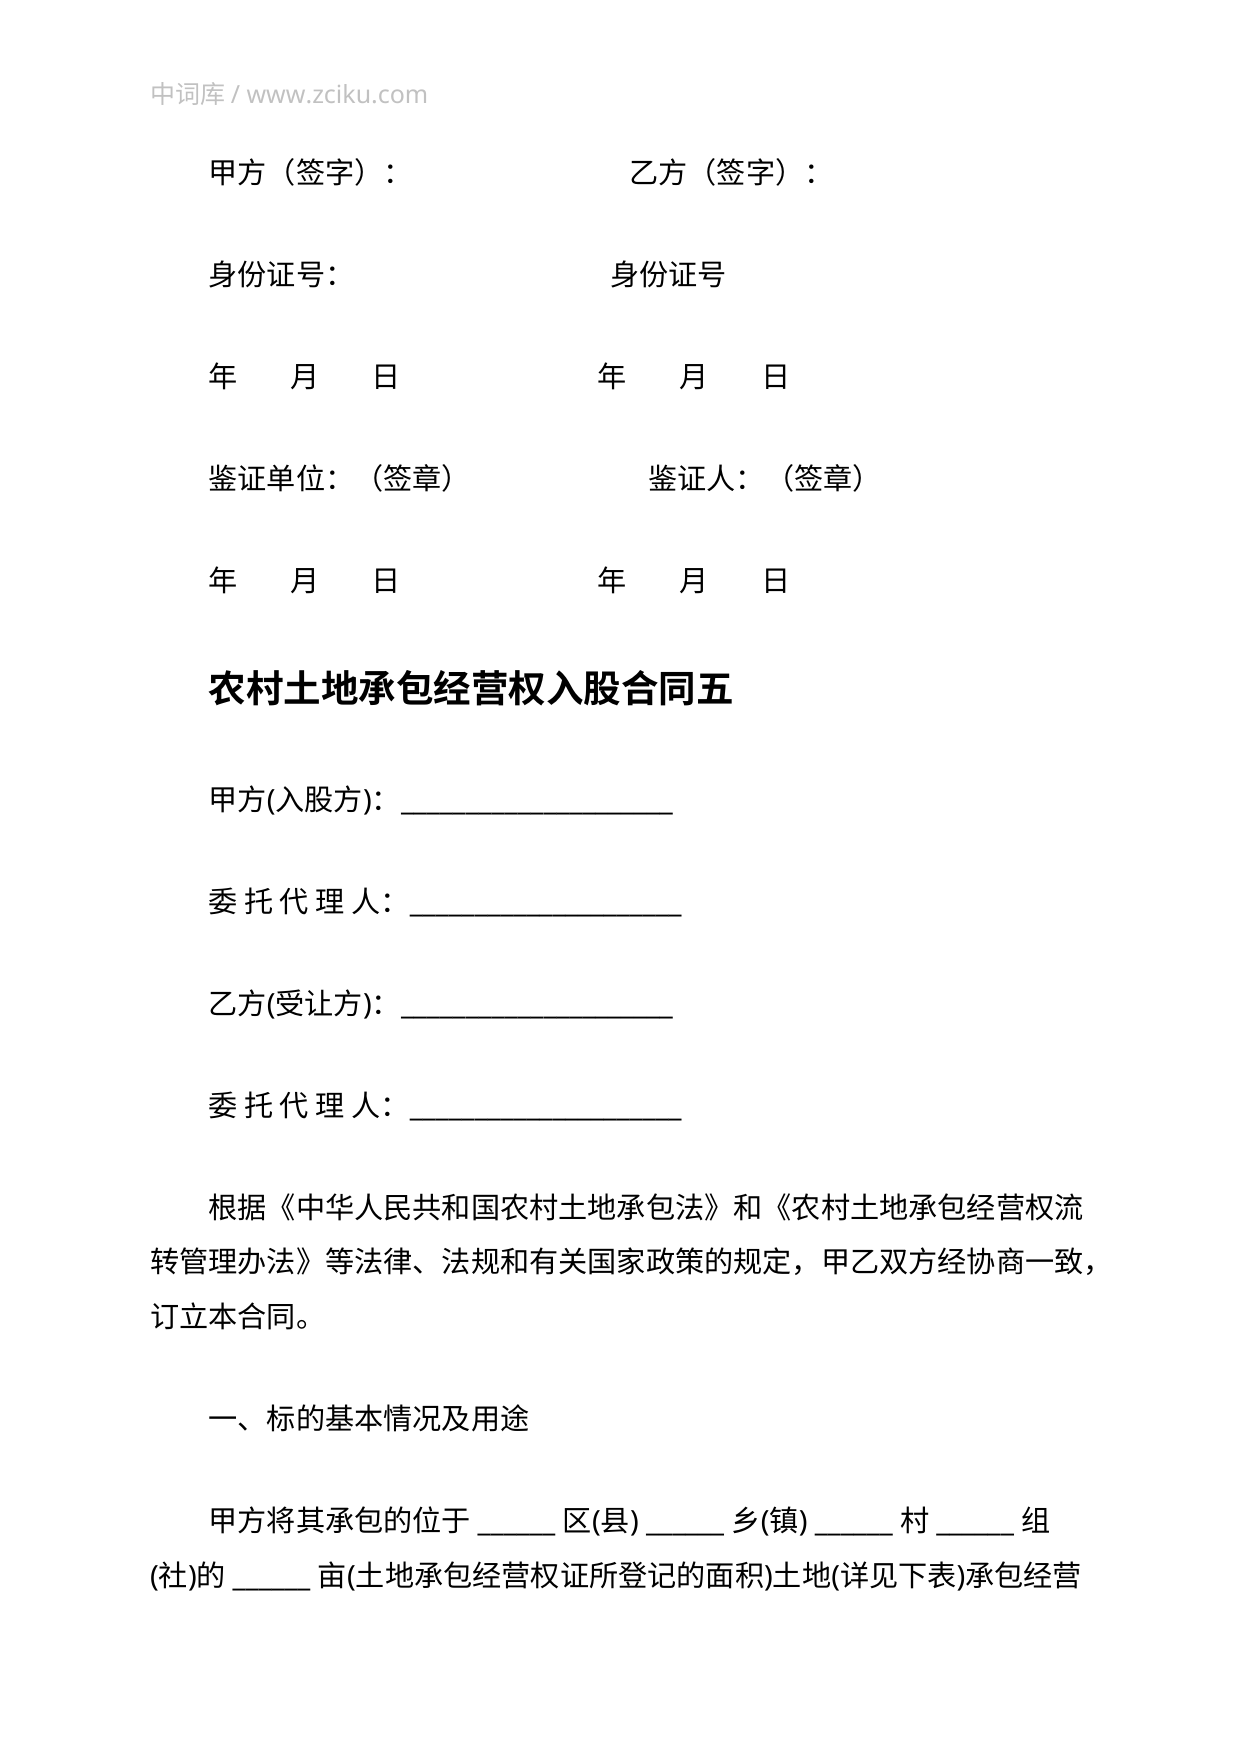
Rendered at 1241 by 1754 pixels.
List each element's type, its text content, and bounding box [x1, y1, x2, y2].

text 年 月 日 年 月 日 [150, 557, 1090, 599]
text 甲方（签字）： 乙方（签字）： [150, 150, 1090, 192]
text 根据《中华人民共和国农村土地承包法》和《农村土地承包经营权流转管理办法》等法律、法规和有关国家政策的规定，甲乙双方经协商一致，订立本合同。 [150, 1184, 1090, 1336]
text 委 托 代 理 人：_____________________ [150, 878, 1090, 921]
text 乙方(受让方)：_____________________ [150, 980, 1090, 1023]
text 身份证号： 身份证号 [150, 252, 1090, 294]
text 鉴证单位：（签章） 鉴证人：（签章） [150, 455, 1090, 498]
text 一、标的基本情况及用途 [150, 1396, 1090, 1438]
text 甲方(入股方)：_____________________ [150, 776, 1090, 819]
text 委 托 代 理 人：_____________________ [150, 1082, 1090, 1124]
text 年 月 日 年 月 日 [150, 353, 1090, 396]
text 农村土地承包经营权入股合同五 [150, 659, 1090, 713]
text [150, 1497, 1090, 1595]
